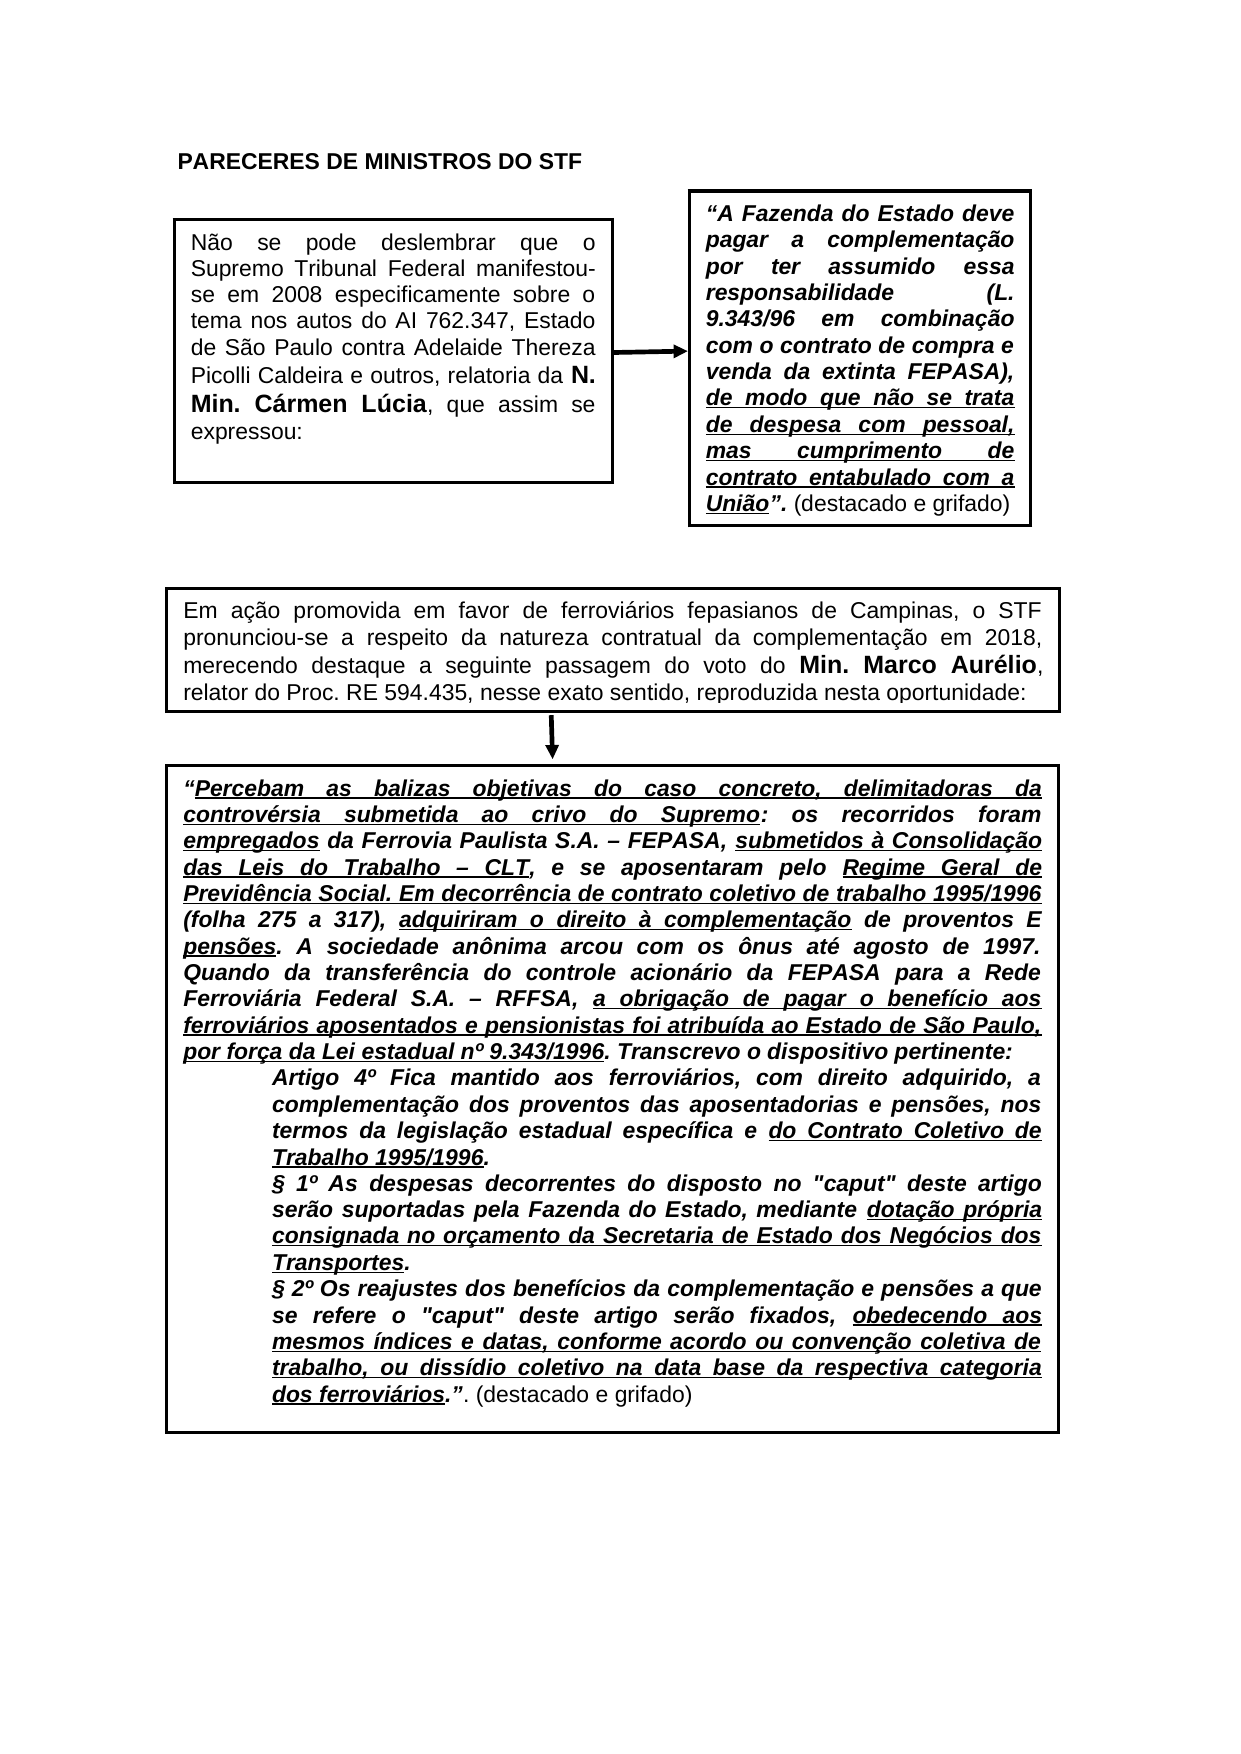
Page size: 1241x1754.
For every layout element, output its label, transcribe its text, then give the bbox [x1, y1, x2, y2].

text PARECERES DE MINISTROS DO STF [177, 148, 1211, 174]
